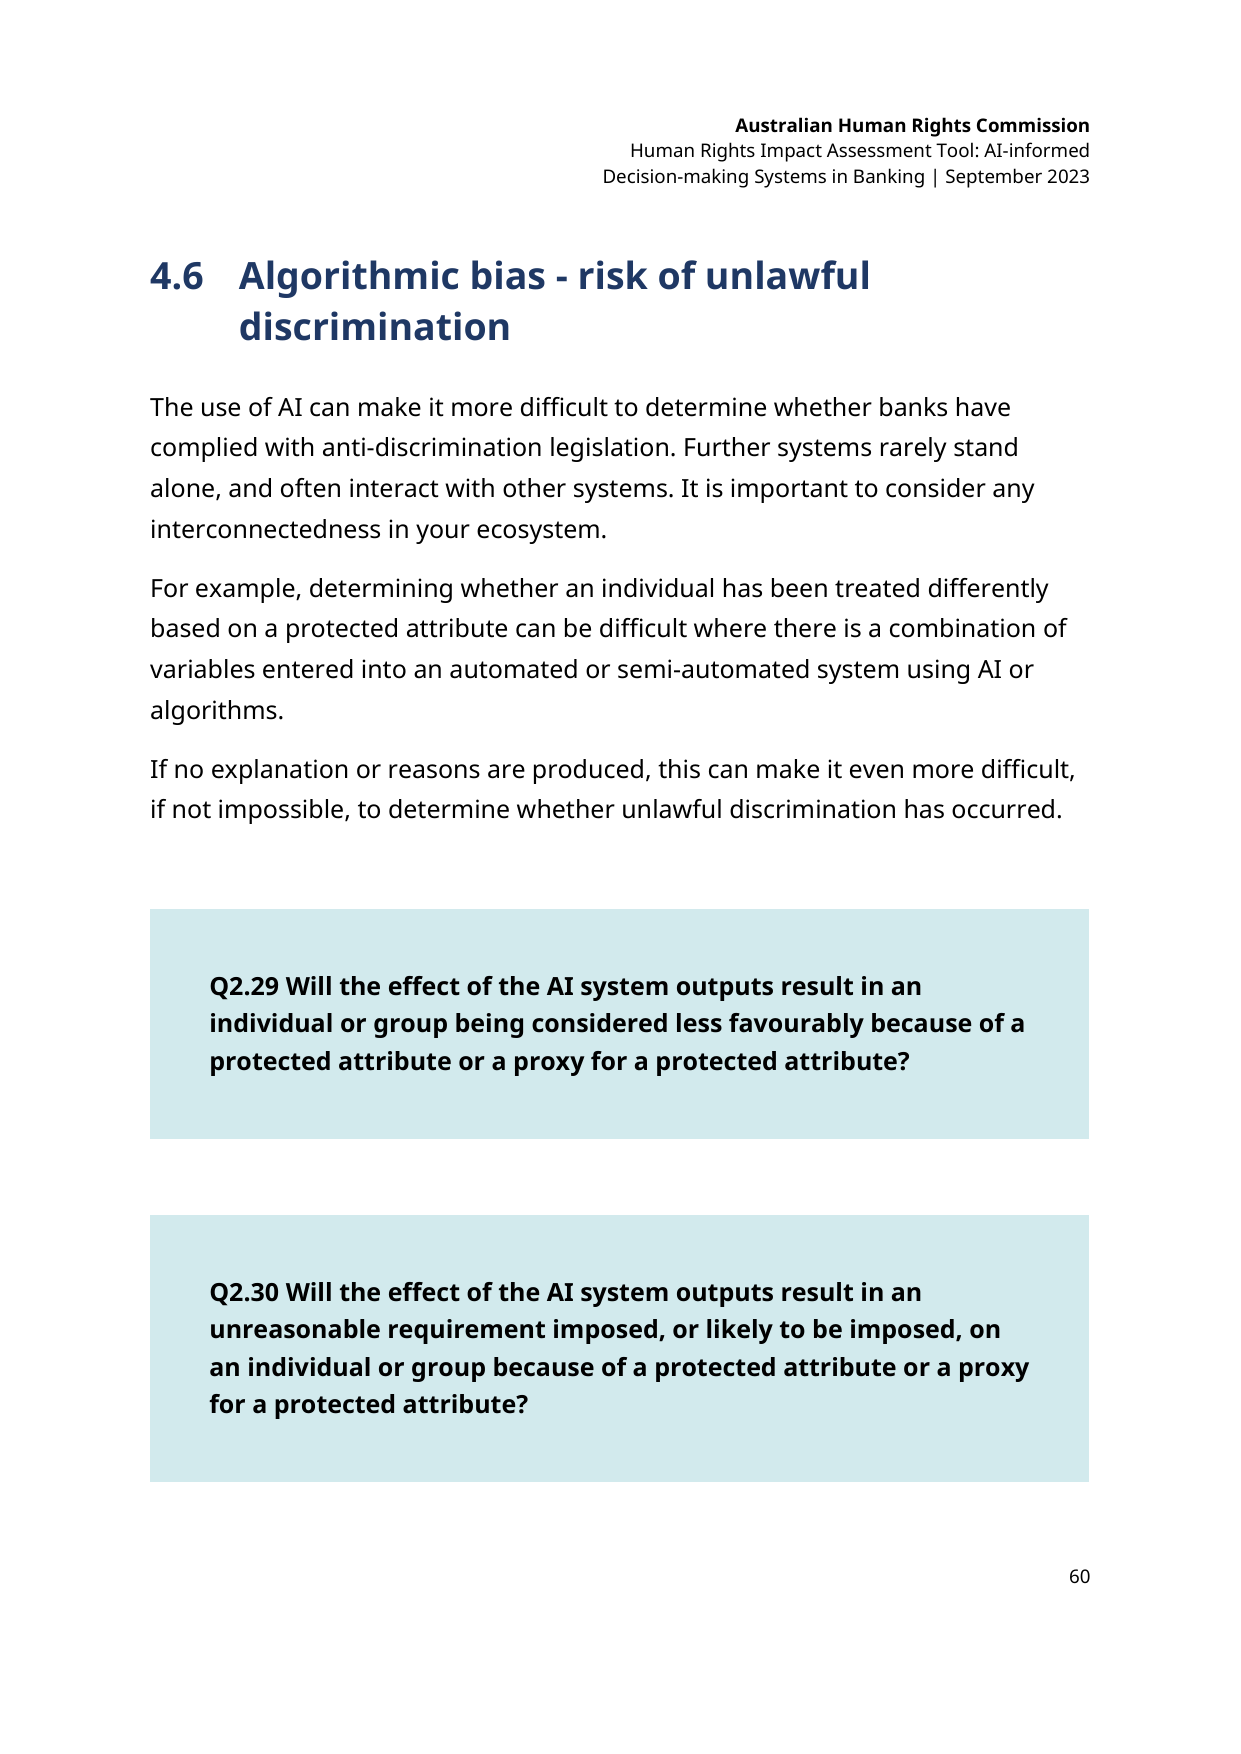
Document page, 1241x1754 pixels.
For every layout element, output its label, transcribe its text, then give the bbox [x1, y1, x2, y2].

text If no explanation or reasons are produced, this can make it even more difficult, if not impossible, to determine whether unlawful discrimination has occurred. [150, 751, 1090, 826]
subtitle Algorithmic bias - risk of unlawful discrimination [150, 250, 1090, 352]
table_header Q2.30 Will the effect of the AI system outputs result in an unreasonable requirement imposed, or likely to be imposed, on an individual or group because of a protected attribute or a proxy for a protected attribute? [150, 1215, 1089, 1482]
text The use of AI can make it more difficult to determine whether banks have complied with anti-discrimination legislation. Further systems rarely stand alone, and often interact with other systems. It is important to consider any interconnectedness in your ecosystem. [150, 389, 1090, 546]
table_header Q2.29 Will the effect of the AI system outputs result in an individual or group being considered less favourably because of a protected attribute or a proxy for a protected attribute? [150, 909, 1089, 1139]
text For example, determining whether an individual has been treated differently based on a protected attribute can be difficult where there is a combination of variables entered into an automated or semi-automated system using AI or algorithms. [150, 570, 1090, 727]
